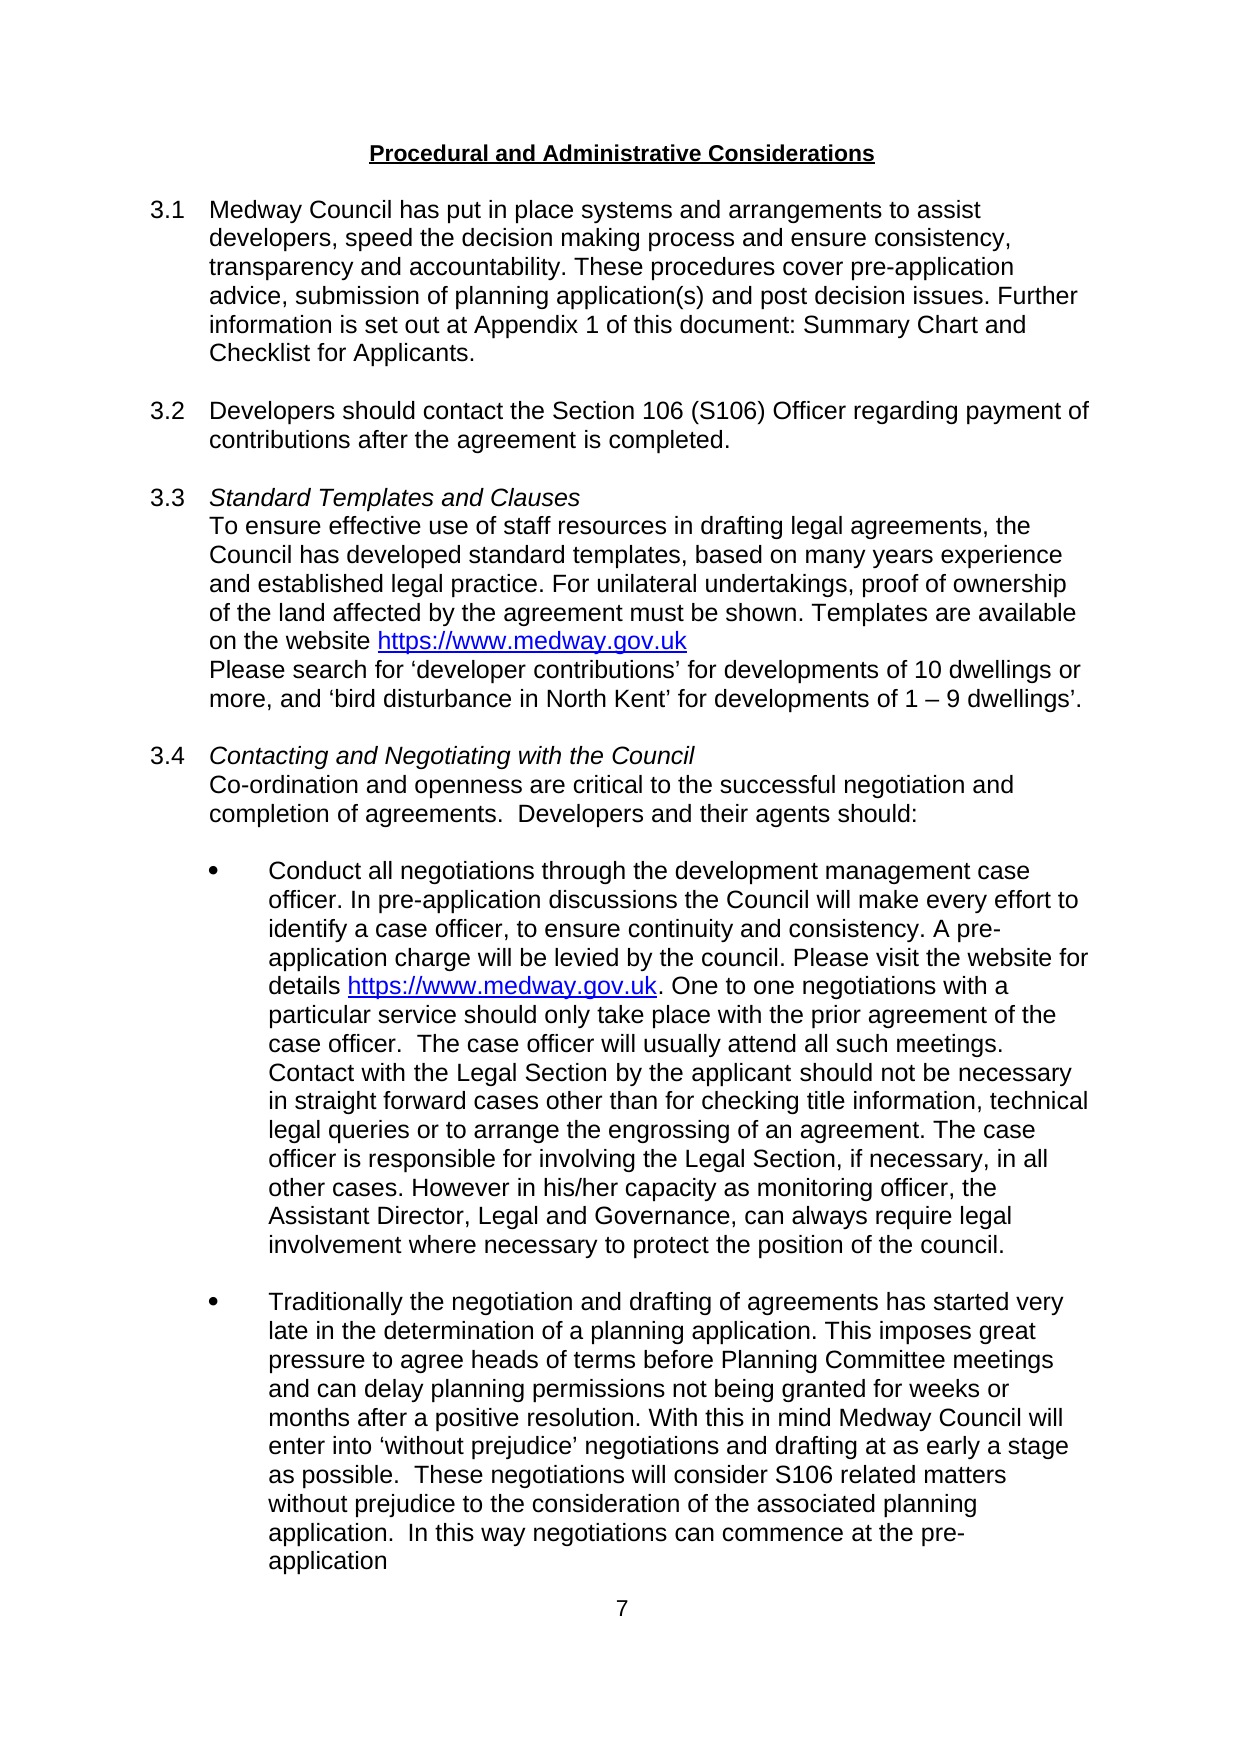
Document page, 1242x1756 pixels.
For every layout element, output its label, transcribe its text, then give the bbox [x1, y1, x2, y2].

list Contacting and Negotiating with the Council [150, 741, 1104, 770]
text To ensure effective use of staff resources in drafting legal agreements, the Council has developed standard templates, based on many years experience and established legal practice. For unilateral undertakings, proof of ownership of the land affected by the agreement must be shown. Templates are available on the website https://www.medway.gov.uk [209, 511, 1080, 655]
list Developers should contact the Section 106 (S106) Officer regarding payment of contributions after the agreement is completed. [150, 396, 1091, 453]
text Procedural and Administrative Considerations [139, 139, 1104, 166]
list Traditionally the negotiation and drafting of agreements has started very late in the determination of a planning application. This imposes great pressure to agree heads of terms before Planning Committee meetings and can delay planning permissions not being granted for weeks or months after a positive resolution. With this in mind Medway Council will enter into ‘without prejudice’ negotiations and drafting at as early a stage as possible. These negotiations will consider S106 related matters without prejudice to the consideration of the associated planning application. In this way negotiations can commence at the pre-application [209, 1287, 1084, 1575]
list Medway Council has put in place systems and arrangements to assist developers, speed the decision making process and ensure consistency, transparency and accountability. These procedures cover pre-application advice, submission of planning application(s) and post decision issues. Further information is set out at Appendix 1 of this document: Summary Chart and Checklist for Applicants. [150, 195, 1080, 367]
list Standard Templates and Clauses [150, 482, 1104, 511]
text Please search for ‘developer contributions’ for developments of 10 dwellings or [209, 655, 1104, 684]
text more, and ‘bird disturbance in North Kent’ for developments of 1 – 9 dwellings’. [209, 684, 1104, 713]
list Conduct all negotiations through the development management case officer. In pre-application discussions the Council will make every effort to identify a case officer, to ensure continuity and consistency. A pre- application charge will be levied by the council. Please visit the website for details https://www.medway.gov.uk. One to one negotiations with a particular service should only take place with the prior agreement of the case officer. The case officer will usually attend all such meetings. Contact with the Legal Section by the applicant should not be necessary in straight forward cases other than for checking title information, technical legal queries or to arrange the engrossing of an agreement. The case officer is responsible for involving the Legal Section, if necessary, in all other cases. However in his/her capacity as monitoring officer, the Assistant Director, Legal and Governance, can always require legal involvement where necessary to protect the position of the council. [209, 856, 1091, 1259]
text Co-ordination and openness are critical to the successful negotiation and completion of agreements. Developers and their agents should: [209, 770, 1017, 828]
